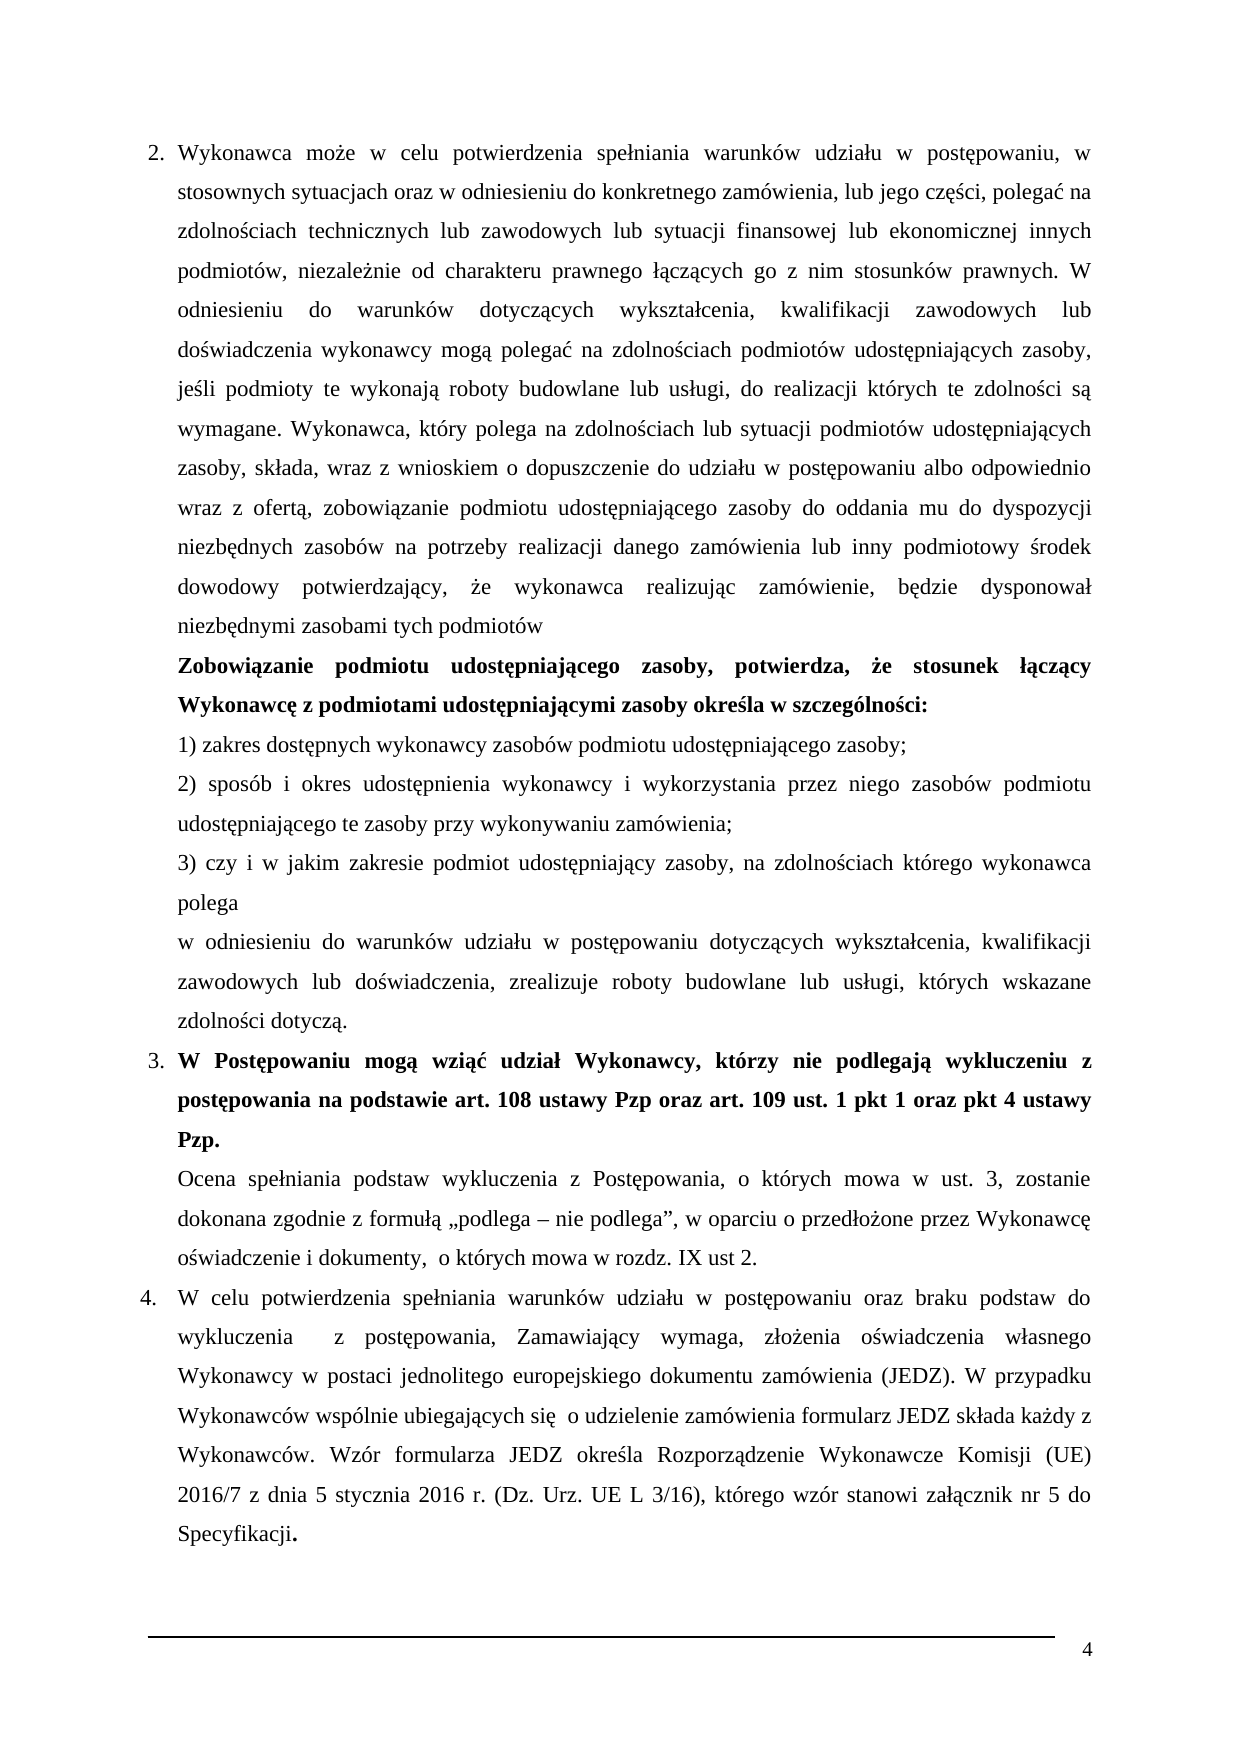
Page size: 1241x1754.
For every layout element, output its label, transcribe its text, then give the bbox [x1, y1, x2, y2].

text Ocena spełniania podstaw wykluczenia z Postępowania, o których mowa w ust. 3, zostanie dokonana zgodnie z formułą „podlega – nie podlega”, w oparciu o przedłożone przez Wykonawcę oświadczenie i dokumenty, o których mowa w rozdz. IX ust 2. [177, 1165, 1093, 1270]
text 3) czy i w jakim zakresie podmiot udostępniający zasoby, na zdolnościach którego wykonawca polega w odniesieniu do warunków udziału w postępowaniu dotyczących wykształcenia, kwalifikacji zawodowych lub doświadczenia, zrealizuje roboty budowlane lub usługi, których wskazane zdolności dotyczą. [177, 849, 1093, 1033]
list W Postępowaniu mogą wziąć udział Wykonawcy, którzy nie podlegają wykluczeniu z postępowania na podstawie art. 108 ustawy Pzp oraz art. 109 ust. 1 pkt 1 oraz pkt 4 ustawy Pzp. [148, 1047, 1093, 1152]
list Wykonawca może w celu potwierdzenia spełniania warunków udziału w postępowaniu, w stosownych sytuacjach oraz w odniesieniu do konkretnego zamówienia, lub jego części, polegać na zdolnościach technicznych lub zawodowych lub sytuacji finansowej lub ekonomicznej innych podmiotów, niezależnie od charakteru prawnego łączących go z nim stosunków prawnych. W odniesieniu do warunków dotyczących wykształcenia, kwalifikacji zawodowych lub doświadczenia wykonawcy mogą polegać na zdolnościach podmiotów udostępniających zasoby, jeśli podmioty te wykonają roboty budowlane lub usługi, do realizacji których te zdolności są wymagane. Wykonawca, który polega na zdolnościach lub sytuacji podmiotów udostępniających zasoby, składa, wraz z wnioskiem o dopuszczenie do udziału w postępowaniu albo odpowiednio wraz z ofertą, zobowiązanie podmiotu udostępniającego zasoby do oddania mu do dyspozycji niezbędnych zasobów na potrzeby realizacji danego zamówienia lub inny podmiotowy środek dowodowy potwierdzający, że wykonawca realizując zamówienie, będzie dysponował niezbędnymi zasobami tych podmiotów [148, 139, 1093, 639]
text 1) zakres dostępnych wykonawcy zasobów podmiotu udostępniającego zasoby; [148, 731, 1093, 757]
text 2) sposób i okres udostępnienia wykonawcy i wykorzystania przez niego zasobów podmiotu udostępniającego te zasoby przy wykonywaniu zamówienia; [177, 770, 1093, 836]
text Zobowiązanie podmiotu udostępniającego zasoby, potwierdza, że stosunek łączący Wykonawcę z podmiotami udostępniającymi zasoby określa w szczególności: [177, 652, 1093, 718]
list W celu potwierdzenia spełniania warunków udziału w postępowaniu oraz braku podstaw do wykluczenia z postępowania, Zamawiający wymaga, złożenia oświadczenia własnego Wykonawcy w postaci jednolitego europejskiego dokumentu zamówienia (JEDZ). W przypadku Wykonawców wspólnie ubiegających się o udzielenie zamówienia formularz JEDZ składa każdy z Wykonawców. Wzór formularza JEDZ określa Rozporządzenie Wykonawcze Komisji (UE) 2016/7 z dnia 5 stycznia 2016 r. (Dz. Urz. UE L 3/16), którego wzór stanowi załącznik nr 5 do Specyfikacji. [140, 1283, 1093, 1547]
